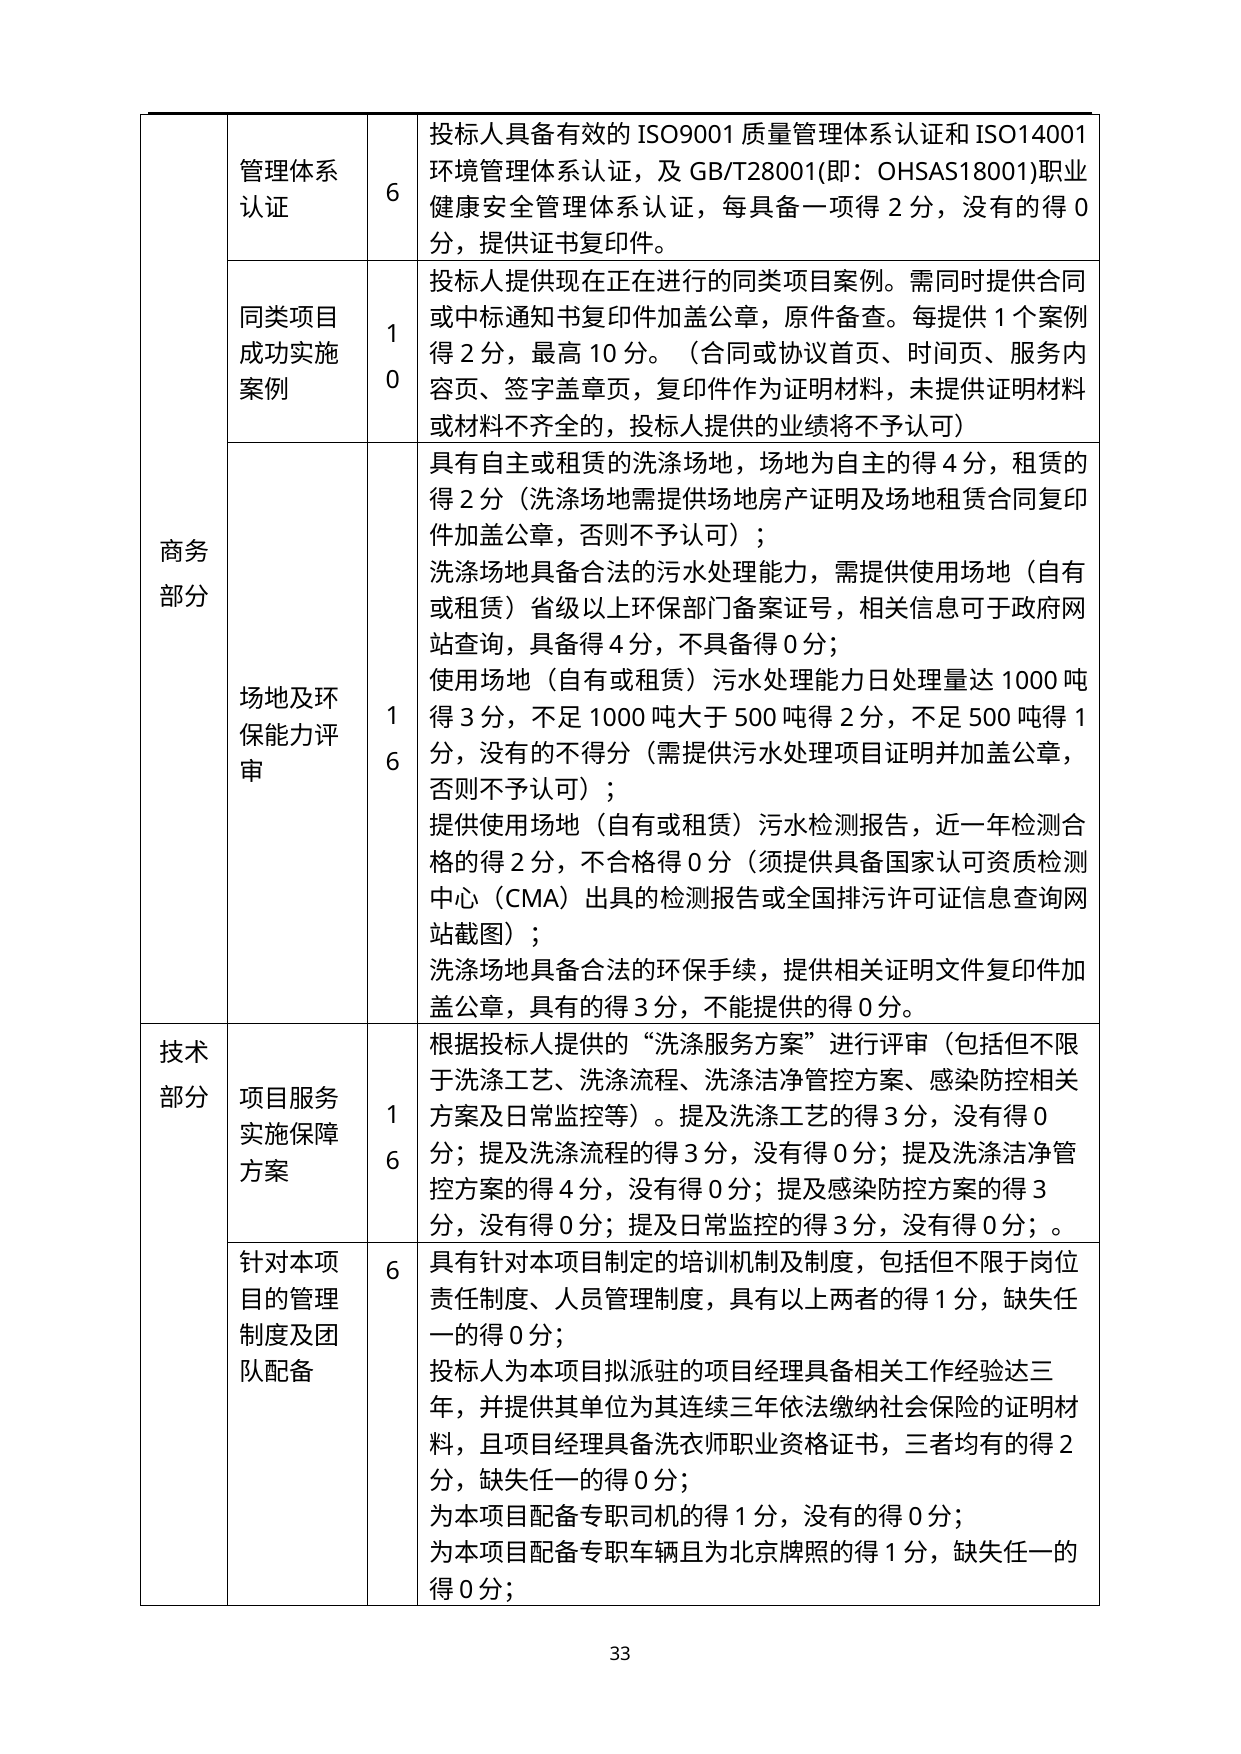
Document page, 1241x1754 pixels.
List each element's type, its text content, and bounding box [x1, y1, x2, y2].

table_cell 场地及环保能力评审 [228, 443, 367, 1023]
table_cell 6 [368, 1243, 417, 1605]
table_cell 10 [368, 261, 417, 442]
table_cell 投标人具备有效的ISO9001质量管理体系认证和ISO14001环境管理体系认证，及GB/T28001(即：OHSAS18001)职业健康安全管理体系认证，每具备一项得2分，没有的得0分，提供证书复印件。 [418, 115, 1099, 260]
table_cell 商务部分 [141, 115, 227, 1023]
table_cell 技术部分 [141, 1024, 227, 1605]
table_cell 针对本项目的管理制度及团队配备 [228, 1243, 367, 1605]
table_cell 16 [368, 443, 417, 1023]
table_cell 根据投标人提供的“洗涤服务方案”进行评审（包括但不限于洗涤工艺、洗涤流程、洗涤洁净管控方案、感染防控相关方案及日常监控等）。提及洗涤工艺的得3分，没有得0分；提及洗涤流程的得3分，没有得0分；提及洗涤洁净管控方案的得4分，没有得0分；提及感染防控方案的得3分，没有得0分；提及日常监控的得3分，没有得0分；。 [418, 1024, 1099, 1242]
table_cell 具有自主或租赁的洗涤场地，场地为自主的得4分，租赁的得2分（洗涤场地需提供场地房产证明及场地租赁合同复印件加盖公章，否则不予认可）； 洗涤场地具备合法的污水处理能力，需提供使用场地（自有或租赁）省级以上环保部门备案证号，相关信息可于政府网站查询，具备得4分，不具备得0分； 使用场地（自有或租赁）污水处理能力日处理量达1000吨得3分，不足1000吨大于500吨得2分，不足500吨得1分，没有的不得分（需提供污水处理项目证明并加盖公章，否则不予认可）； 提供使用场地（自有或租赁）污水检测报告，近一年检测合格的得2分，不合格得0分（须提供具备国家认可资质检测中心（CMA）出具的检测报告或全国排污许可证信息查询网站截图）； 洗涤场地具备合法的环保手续，提供相关证明文件复印件加盖公章，具有的得3分，不能提供的得0分。 [418, 443, 1099, 1023]
table_cell 16 [368, 1024, 417, 1242]
table_cell 管理体系认证 [228, 115, 367, 260]
table_cell 投标人提供现在正在进行的同类项目案例。需同时提供合同或中标通知书复印件加盖公章，原件备查。每提供1个案例得2分，最高10分。（合同或协议首页、时间页、服务内容页、签字盖章页，复印件作为证明材料，未提供证明材料或材料不齐全的，投标人提供的业绩将不予认可） [418, 261, 1099, 442]
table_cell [418, 1243, 1099, 1605]
table_cell 项目服务实施保障方案 [228, 1024, 367, 1242]
table_cell 同类项目成功实施案例 [228, 261, 367, 442]
table_cell 6 [368, 115, 417, 260]
